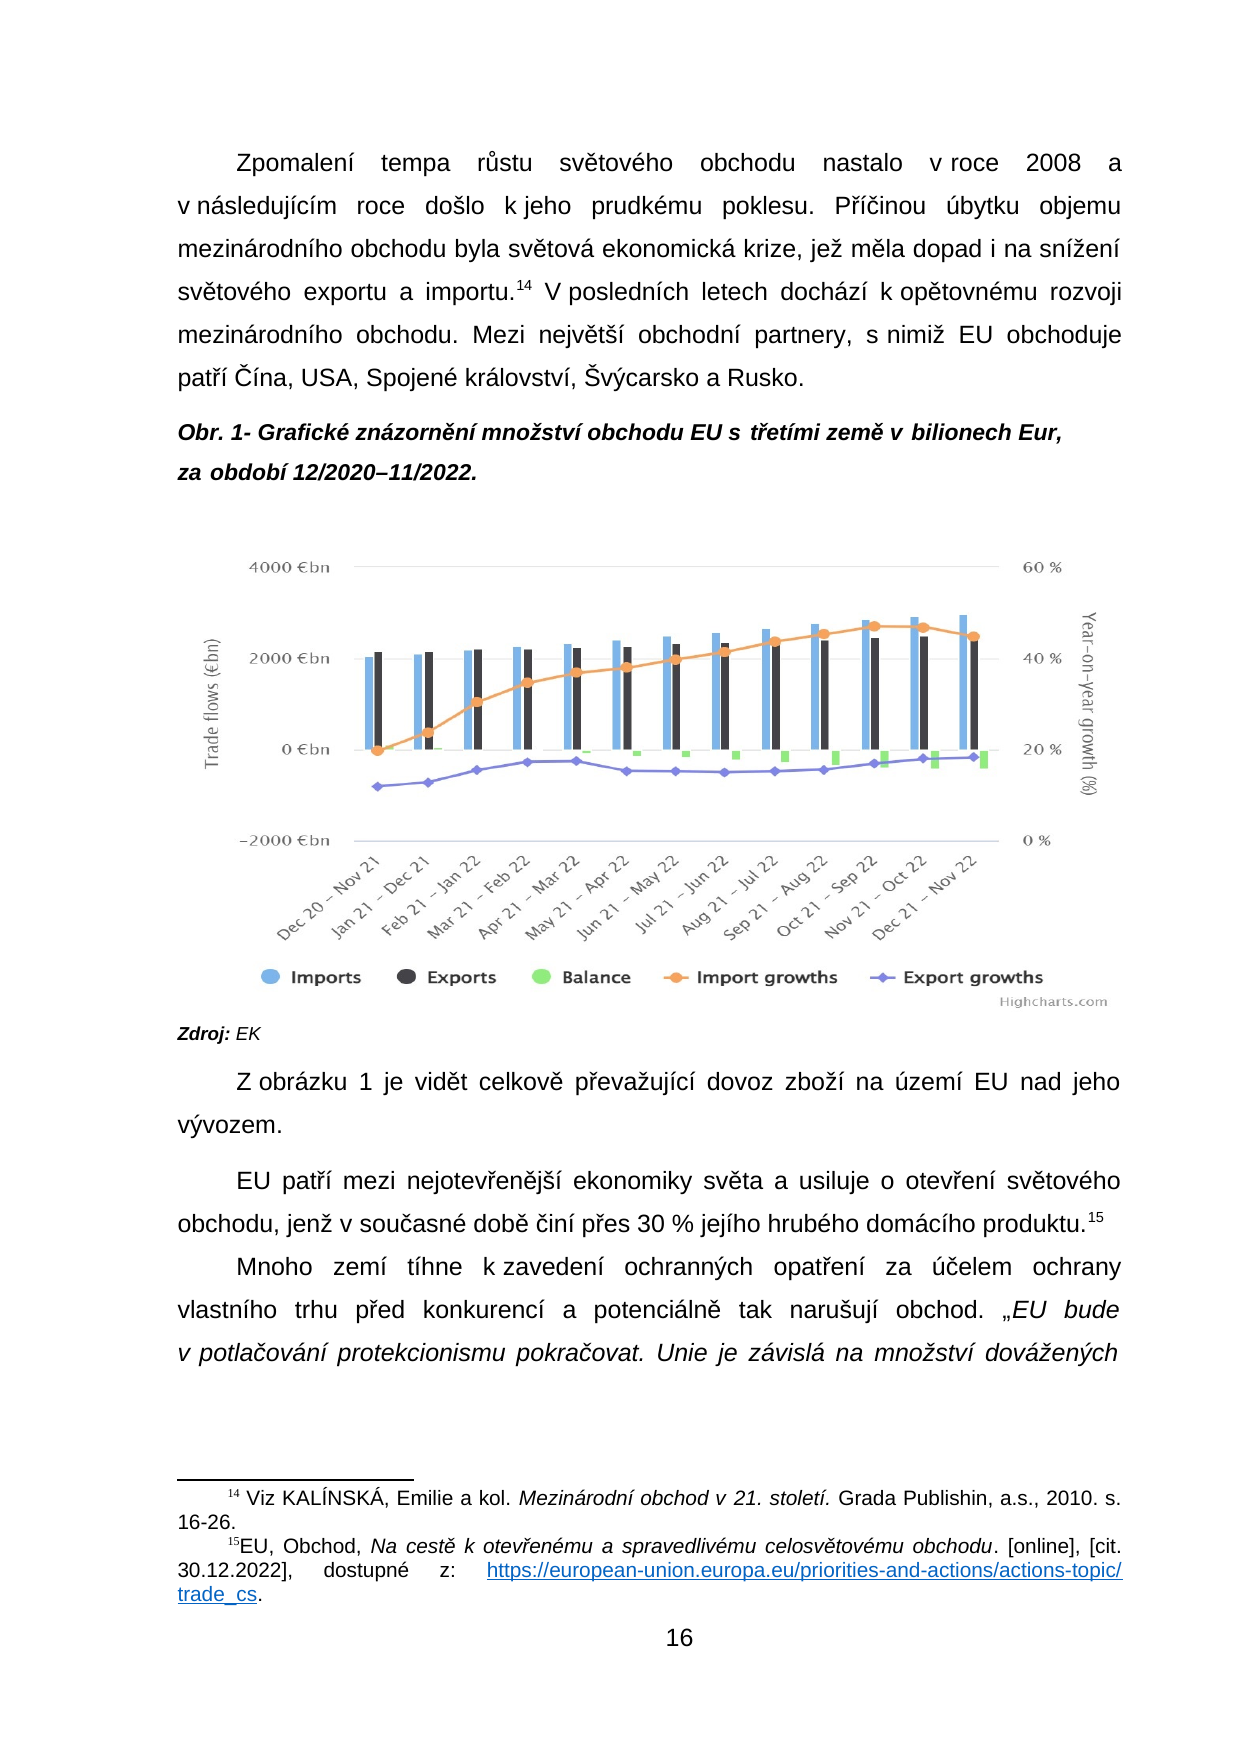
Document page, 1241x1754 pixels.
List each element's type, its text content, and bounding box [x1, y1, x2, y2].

picture [177, 499, 1123, 1012]
text Obr. 1- Grafické znázornění množství obchodu EU s třetími země v bilionech Eur, za období 12/2020–11/2022.Zdroj: EK [177, 419, 1122, 499]
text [177, 1252, 1122, 1367]
text Z obrázku 1 je vidět celkově převažující dovoz zboží na území EU nad jeho vývozem. [177, 1067, 1122, 1139]
text EU patří mezi nejotevřenější ekonomiky světa a usiluje o otevření světového obchodu, jenž v současné době činí přes 30 % jejího hrubého domácího produktu. [177, 1166, 1122, 1238]
text Obr. 1- Grafické znázornění množství obchodu EU s třetími země v bilionech Eur, za období 12/2020–11/2022.Zdroj: EK [177, 1012, 1122, 1044]
text Zpomalení tempa růstu světového obchodu nastalo v roce 2008 a v následujícím roce došlo k jeho prudkému poklesu. Příčinou úbytku objemu mezinárodního obchodu byla světová ekonomická krize, jež měla dopad i na snížení světového exportu a importu. V posledních letech dochází k opětovnému rozvoji mezinárodního obchodu. Mezi největší obchodní partnery, s nimiž EU obchoduje patří Čína, USA, Spojené království, Švýcarsko a Rusko. [177, 148, 1122, 392]
